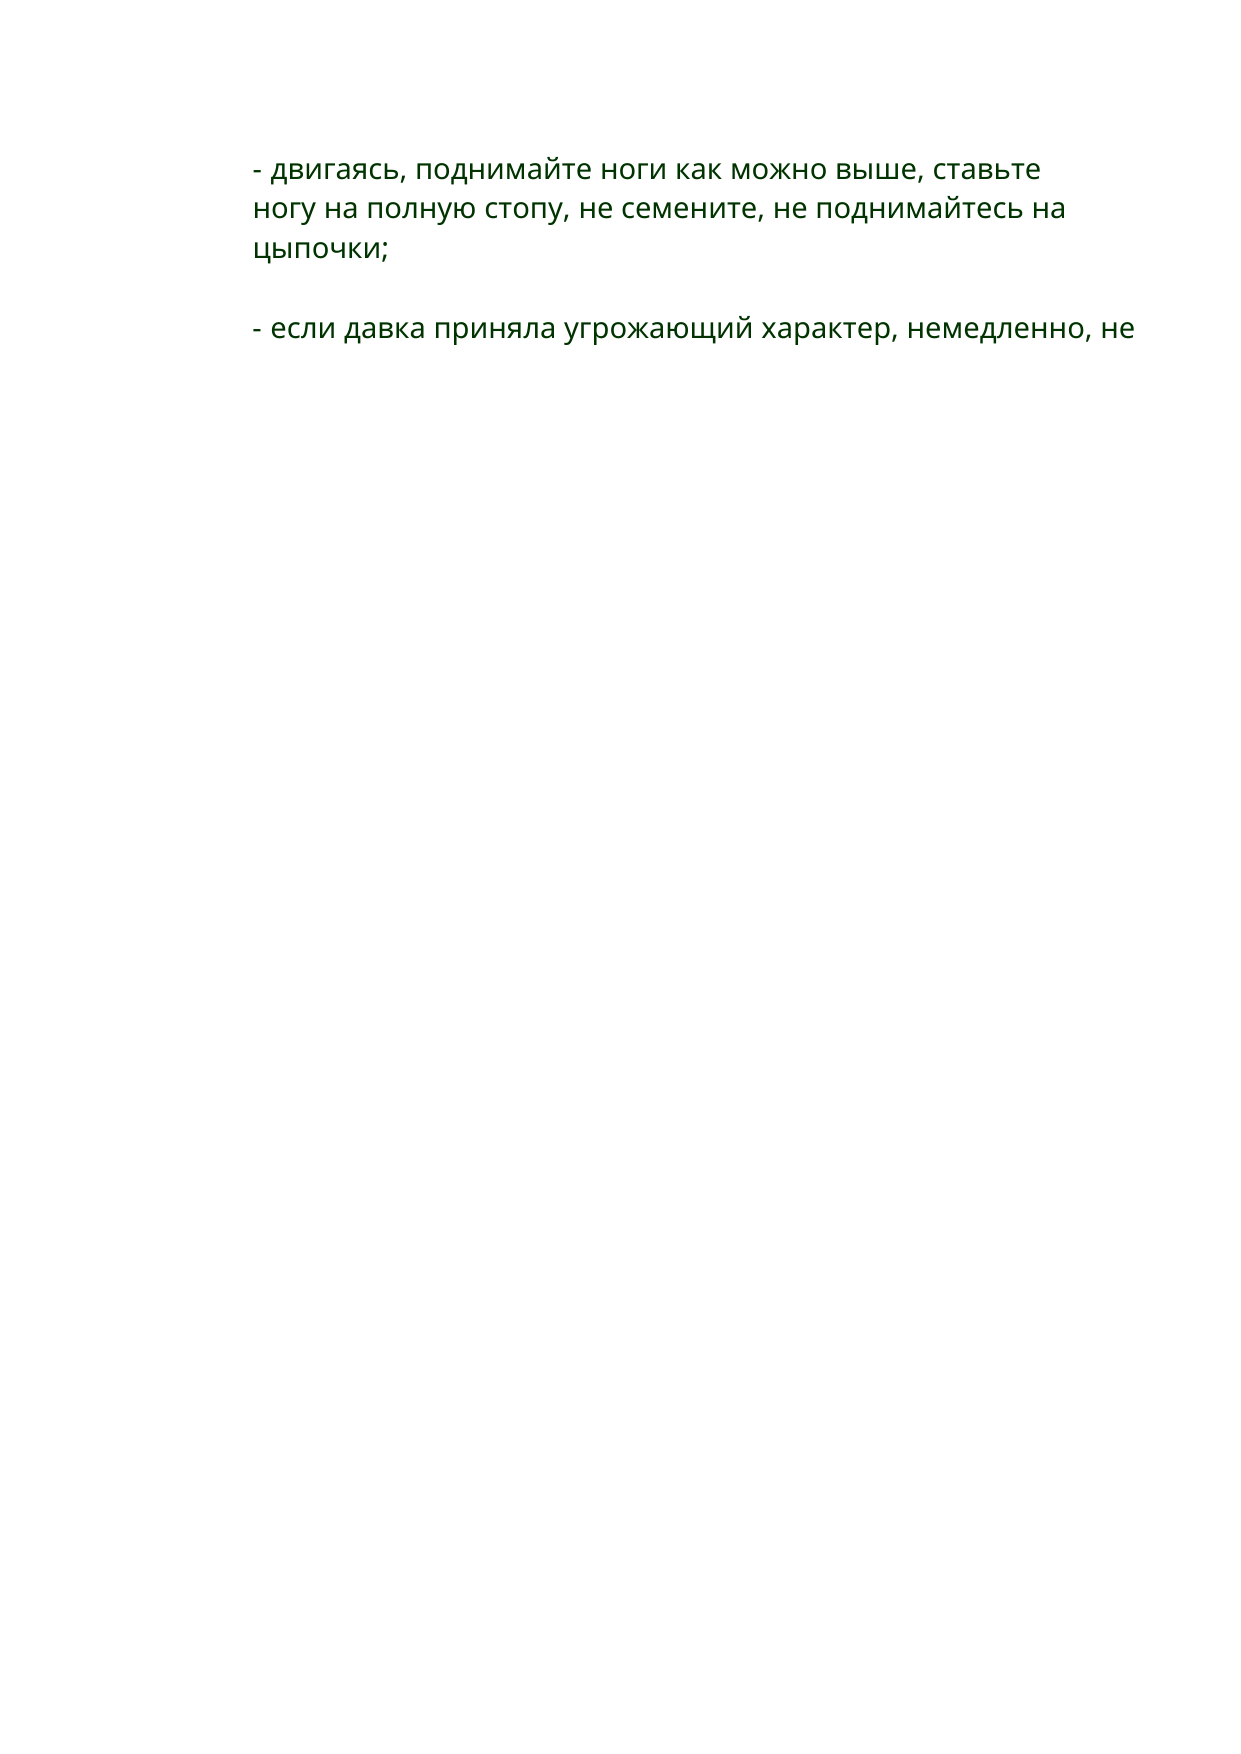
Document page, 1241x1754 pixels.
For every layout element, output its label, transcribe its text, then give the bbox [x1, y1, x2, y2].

list если давка приняла угрожающий характер, немедленно, не [252, 308, 1161, 347]
list двигаясь, поднимайте ноги как можно выше, ставьте ногу на полную стопу, не семените, не поднимайтесь на цыпочки; [252, 148, 1096, 267]
